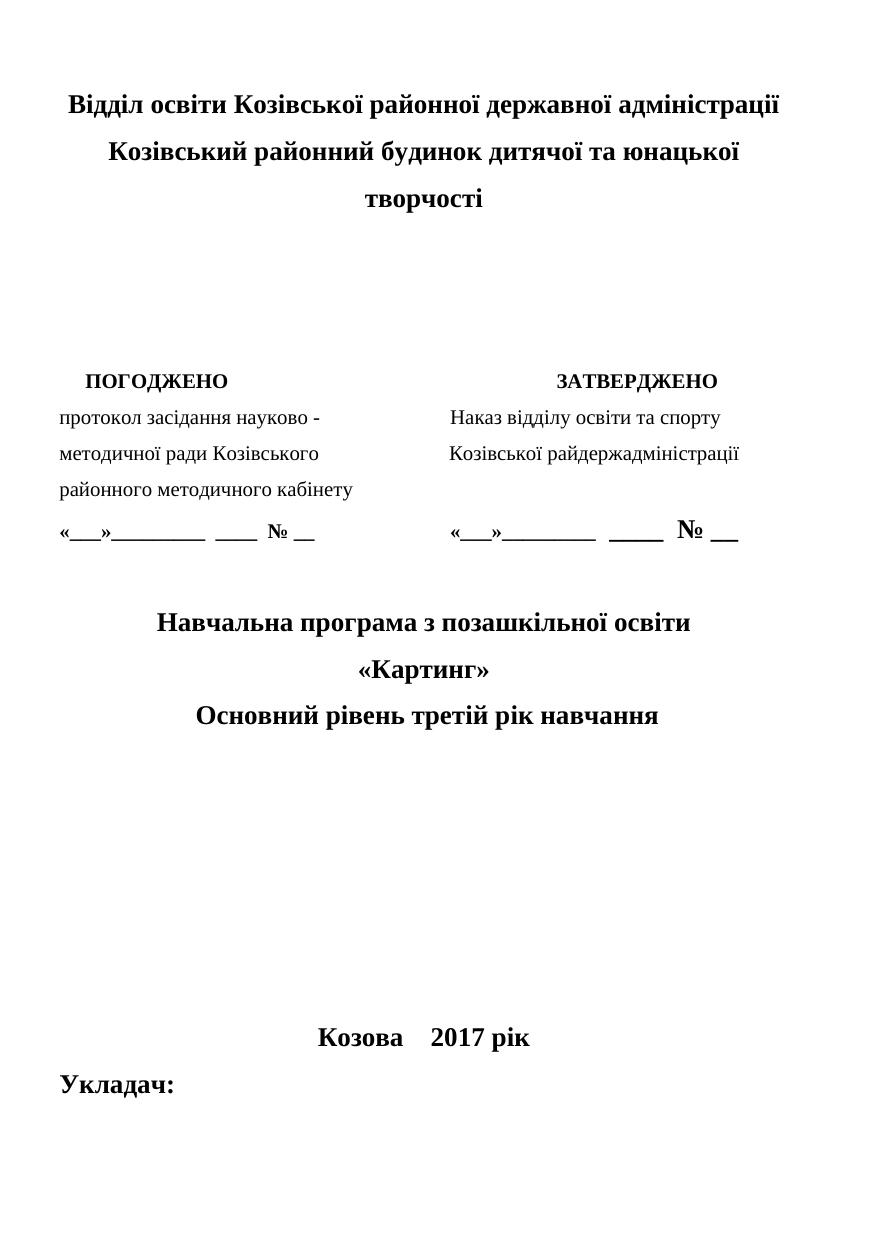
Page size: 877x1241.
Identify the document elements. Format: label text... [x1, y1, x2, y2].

text Укладач: [59, 1068, 788, 1099]
text протокол засідання науково - Наказ відділу освіти та спорту [59, 405, 788, 429]
text Oсновний рівень третій рік навчання [59, 699, 788, 731]
text ПОГОДЖЕНО ЗАТВЕРДЖЕНО [59, 369, 788, 393]
text Навчальна програма з позашкільної освіти [59, 606, 788, 637]
text «Картинг» [59, 653, 788, 684]
text районного методичного кабінету [59, 477, 788, 501]
text Козова 2017 рік [59, 1021, 788, 1053]
text Козівський районний будинок дитячої та юнацької творчості [59, 135, 788, 213]
text «___»_________ ____ № __ «___»_________ ____ № __ [59, 513, 788, 544]
text Відділ освіти Козівської районної державної адміністрації [59, 89, 788, 120]
text методичної ради Козівського Козівської райдержадміністрації [59, 441, 788, 465]
